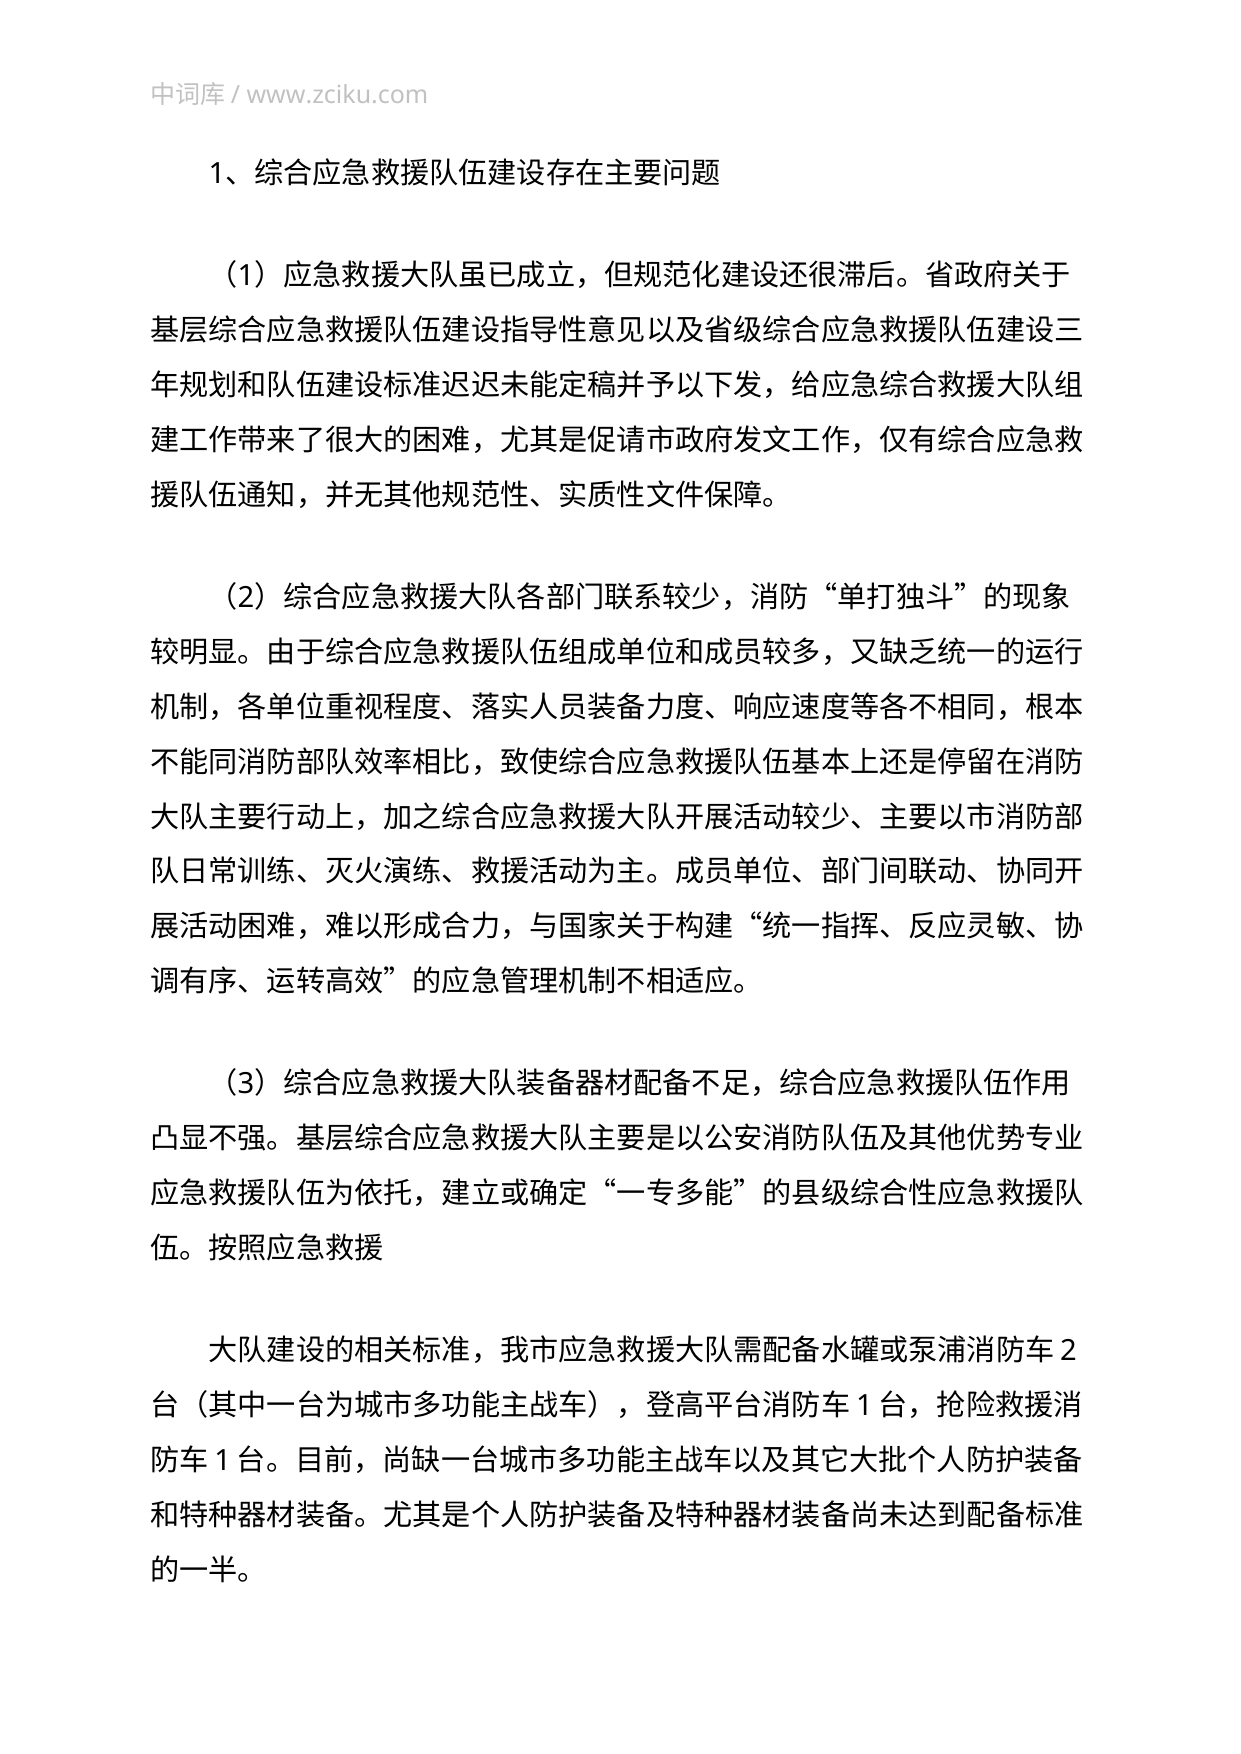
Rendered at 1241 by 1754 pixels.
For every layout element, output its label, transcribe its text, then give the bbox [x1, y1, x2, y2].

text （1）应急救援大队虽已成立，但规范化建设还很滞后。省政府关于基层综合应急救援队伍建设指导性意见以及省级综合应急救援队伍建设三年规划和队伍建设标准迟迟未能定稿并予以下发，给应急综合救援大队组建工作带来了很大的困难，尤其是促请市政府发文工作，仅有综合应急救援队伍通知，并无其他规范性、实质性文件保障。 [150, 252, 1090, 514]
text （2）综合应急救援大队各部门联系较少，消防“单打独斗”的现象较明显。由于综合应急救援队伍组成单位和成员较多，又缺乏统一的运行机制，各单位重视程度、落实人员装备力度、响应速度等各不相同，根本不能同消防部队效率相比，致使综合应急救援队伍基本上还是停留在消防大队主要行动上，加之综合应急救援大队开展活动较少、主要以市消防部队日常训练、灭火演练、救援活动为主。成员单位、部门间联动、协同开展活动困难，难以形成合力，与国家关于构建“统一指挥、反应灵敏、协调有序、运转高效”的应急管理机制不相适应。 [150, 573, 1090, 1000]
text （3）综合应急救援大队装备器材配备不足，综合应急救援队伍作用凸显不强。基层综合应急救援大队主要是以公安消防队伍及其他优势专业应急救援队伍为依托，建立或确定“一专多能”的县级综合性应急救援队伍。按照应急救援 [150, 1059, 1090, 1267]
text 1、综合应急救援队伍建设存在主要问题 [150, 150, 1090, 192]
text 大队建设的相关标准，我市应急救援大队需配备水罐或泵浦消防车2台（其中一台为城市多功能主战车），登高平台消防车1台，抢险救援消防车1台。目前，尚缺一台城市多功能主战车以及其它大批个人防护装备和特种器材装备。尤其是个人防护装备及特种器材装备尚未达到配备标准的一半。 [150, 1326, 1090, 1588]
